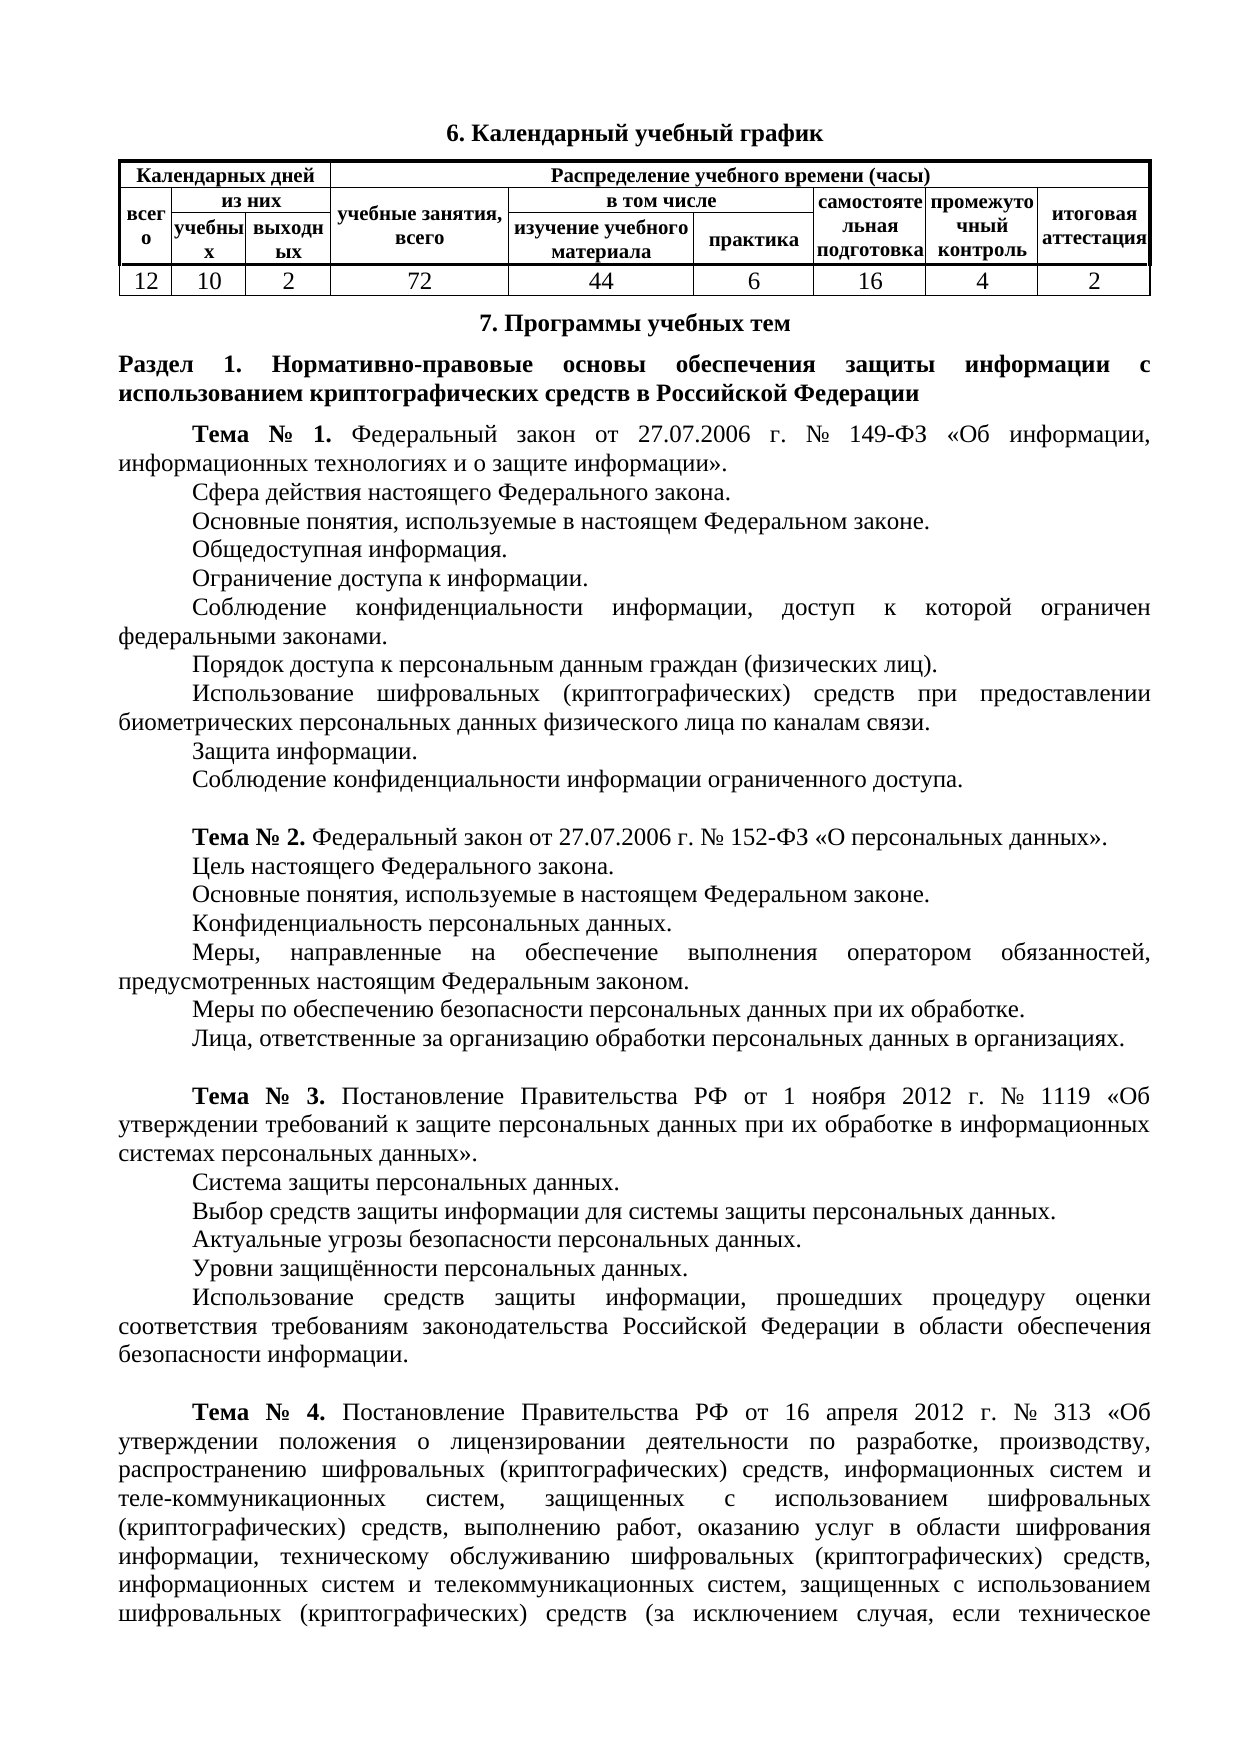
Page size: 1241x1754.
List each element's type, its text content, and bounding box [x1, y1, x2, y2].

text Тема № 2. Федеральный закон от 27.07.2006 г. № 152-ФЗ «О персональных данных». [118, 822, 1152, 851]
table_cell изучение учебного материала [509, 213, 693, 263]
table_cell 16 [814, 266, 925, 295]
table_cell всего [121, 188, 171, 263]
table_cell самостоятельная подготовка [814, 188, 925, 263]
table_cell 2 [246, 266, 330, 295]
table_cell 44 [509, 266, 693, 295]
table_cell 2 [1038, 263, 1149, 295]
text Ограничение доступа к информации. [118, 563, 1152, 592]
subtitle 7. Программы учебных тем [118, 308, 1152, 337]
subtitle 6. Календарный учебный график [118, 118, 1152, 147]
text Использование средств защиты информации, прошедших процедуру оценки соответствия требованиям законодательства Российской Федерации в области обеспечения безопасности информации. [118, 1282, 1152, 1368]
text Порядок доступа к персональным данным граждан (физических лиц). [118, 649, 1152, 678]
text Основные понятия, используемые в настоящем Федеральном законе. [118, 879, 1152, 908]
text Тема № 3. Постановление Правительства РФ от 1 ноября 2012 г. № 1119 «Об утверждении требований к защите персональных данных при их обработке в информационных системах персональных данных». [118, 1081, 1152, 1167]
text Тема № 1. Федеральный закон от 27.07.2006 г. № 149-ФЗ «Об информации, информационных технологиях и о защите информации». [118, 419, 1152, 477]
table_cell 72 [331, 266, 508, 295]
table_cell 4 [926, 266, 1037, 295]
text Защита информации. [118, 736, 1152, 764]
text Сфера действия настоящего Федерального закона. [118, 477, 1152, 506]
table_cell учебных [172, 213, 245, 263]
table_cell 10 [172, 266, 245, 295]
table_cell 6 [694, 266, 813, 295]
text Соблюдение конфиденциальности информации, доступ к которой ограничен федеральными законами. [118, 592, 1152, 649]
text Соблюдение конфиденциальности информации ограниченного доступа. [118, 764, 1152, 793]
table_cell 12 [120, 263, 171, 295]
text Актуальные угрозы безопасности персональных данных. [118, 1224, 1152, 1253]
text Меры, направленные на обеспечение выполнения оператором обязанностей, предусмотренных настоящим Федеральным законом. [118, 937, 1152, 994]
table_cell учебные занятия, всего [331, 188, 508, 263]
text Использование шифровальных (криптографических) средств при предоставлении биометрических персональных данных физического лица по каналам связи. [118, 678, 1152, 736]
table_header Календарных дней [121, 163, 330, 187]
text Меры по обеспечению безопасности персональных данных при их обработке. [118, 994, 1152, 1023]
text Основные понятия, используемые в настоящем Федеральном законе. [118, 506, 1152, 534]
text Уровни защищённости персональных данных. [118, 1253, 1152, 1282]
table_cell из них [172, 188, 330, 212]
table_cell практика [694, 213, 813, 263]
text Цель настоящего Федерального закона. [118, 851, 1152, 879]
text Система защиты персональных данных. [118, 1167, 1152, 1196]
table_cell промежуточный контроль [926, 188, 1037, 263]
table_cell в том числе [509, 188, 813, 212]
table_header Распределение учебного времени (часы) [331, 163, 1148, 187]
text Конфиденциальность персональных данных. [118, 908, 1152, 937]
text Лица, ответственные за организацию обработки персональных данных в организациях. [118, 1023, 1152, 1052]
table_cell выходных [246, 213, 330, 263]
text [118, 1397, 1152, 1627]
table_cell итоговая аттестация [1038, 188, 1148, 263]
text Выбор средств защиты информации для системы защиты персональных данных. [118, 1196, 1152, 1224]
text Раздел 1. Нормативно-правовые основы обеспечения защиты информации с использованием криптографических средств в Российской Федерации [118, 349, 1152, 407]
text Общедоступная информация. [118, 534, 1152, 563]
